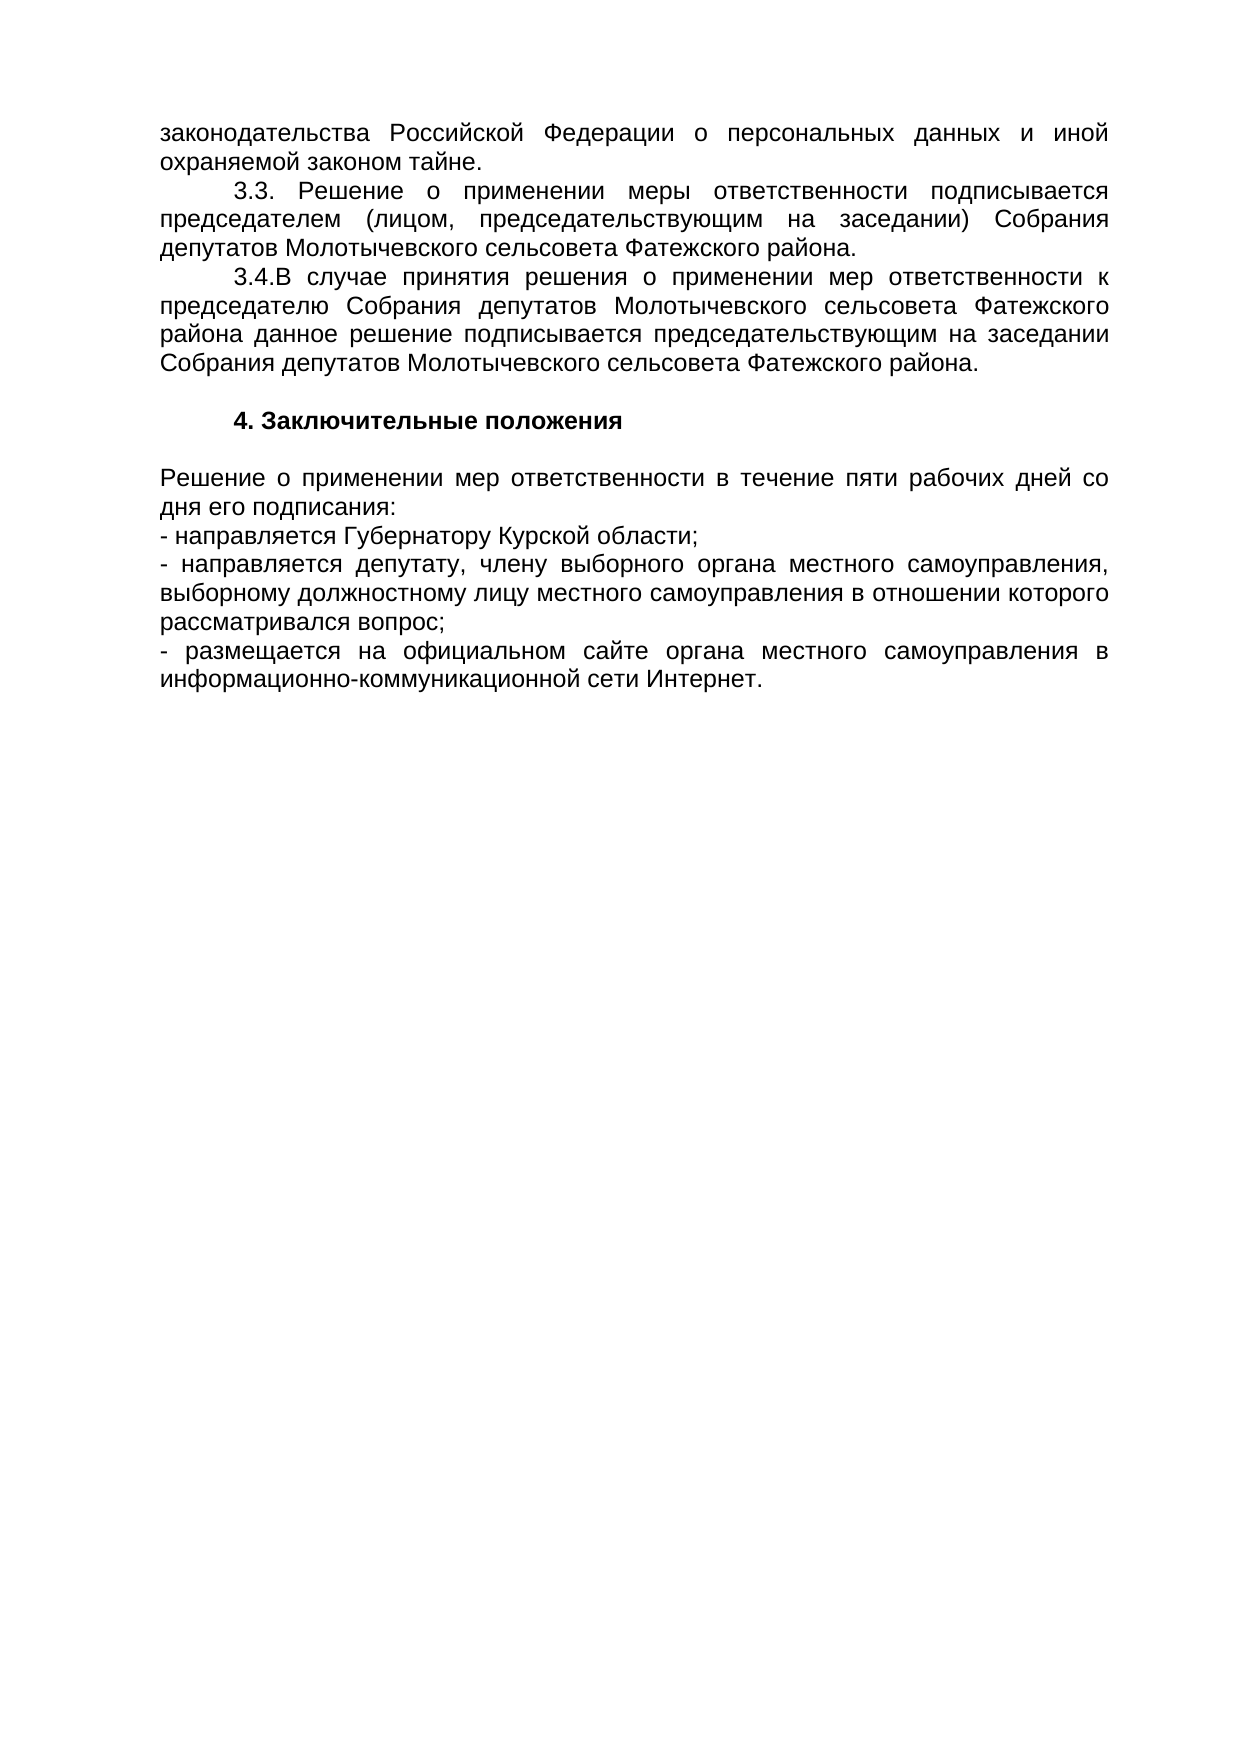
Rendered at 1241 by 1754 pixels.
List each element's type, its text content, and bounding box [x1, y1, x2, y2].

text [159, 118, 1110, 176]
text - направляется депутату, члену выборного органа местного самоуправления, выборному должностному лицу местного самоуправления в отношении которого рассматривался вопрос; [159, 549, 1110, 636]
text - размещается на официальном сайте органа местного самоуправления в информационно-коммуникационной сети Интернет. [159, 636, 1110, 693]
text Решение о применении мер ответственности в течение пяти рабочих дней со дня его подписания: [159, 463, 1110, 521]
text 4. Заключительные положения [233, 406, 1110, 434]
text 3.4.В случае принятия решения о применении мер ответственности к председателю Собрания депутатов Молотычевского сельсовета Фатежского района данное решение подписывается председательствующим на заседании Собрания депутатов Молотычевского сельсовета Фатежского района. [159, 262, 1110, 377]
text 3.3. Решение о применении меры ответственности подписывается председателем (лицом, председательствующим на заседании) Собрания депутатов Молотычевского сельсовета Фатежского района. [159, 176, 1110, 262]
text - направляется Губернатору Курской области; [159, 521, 1110, 549]
